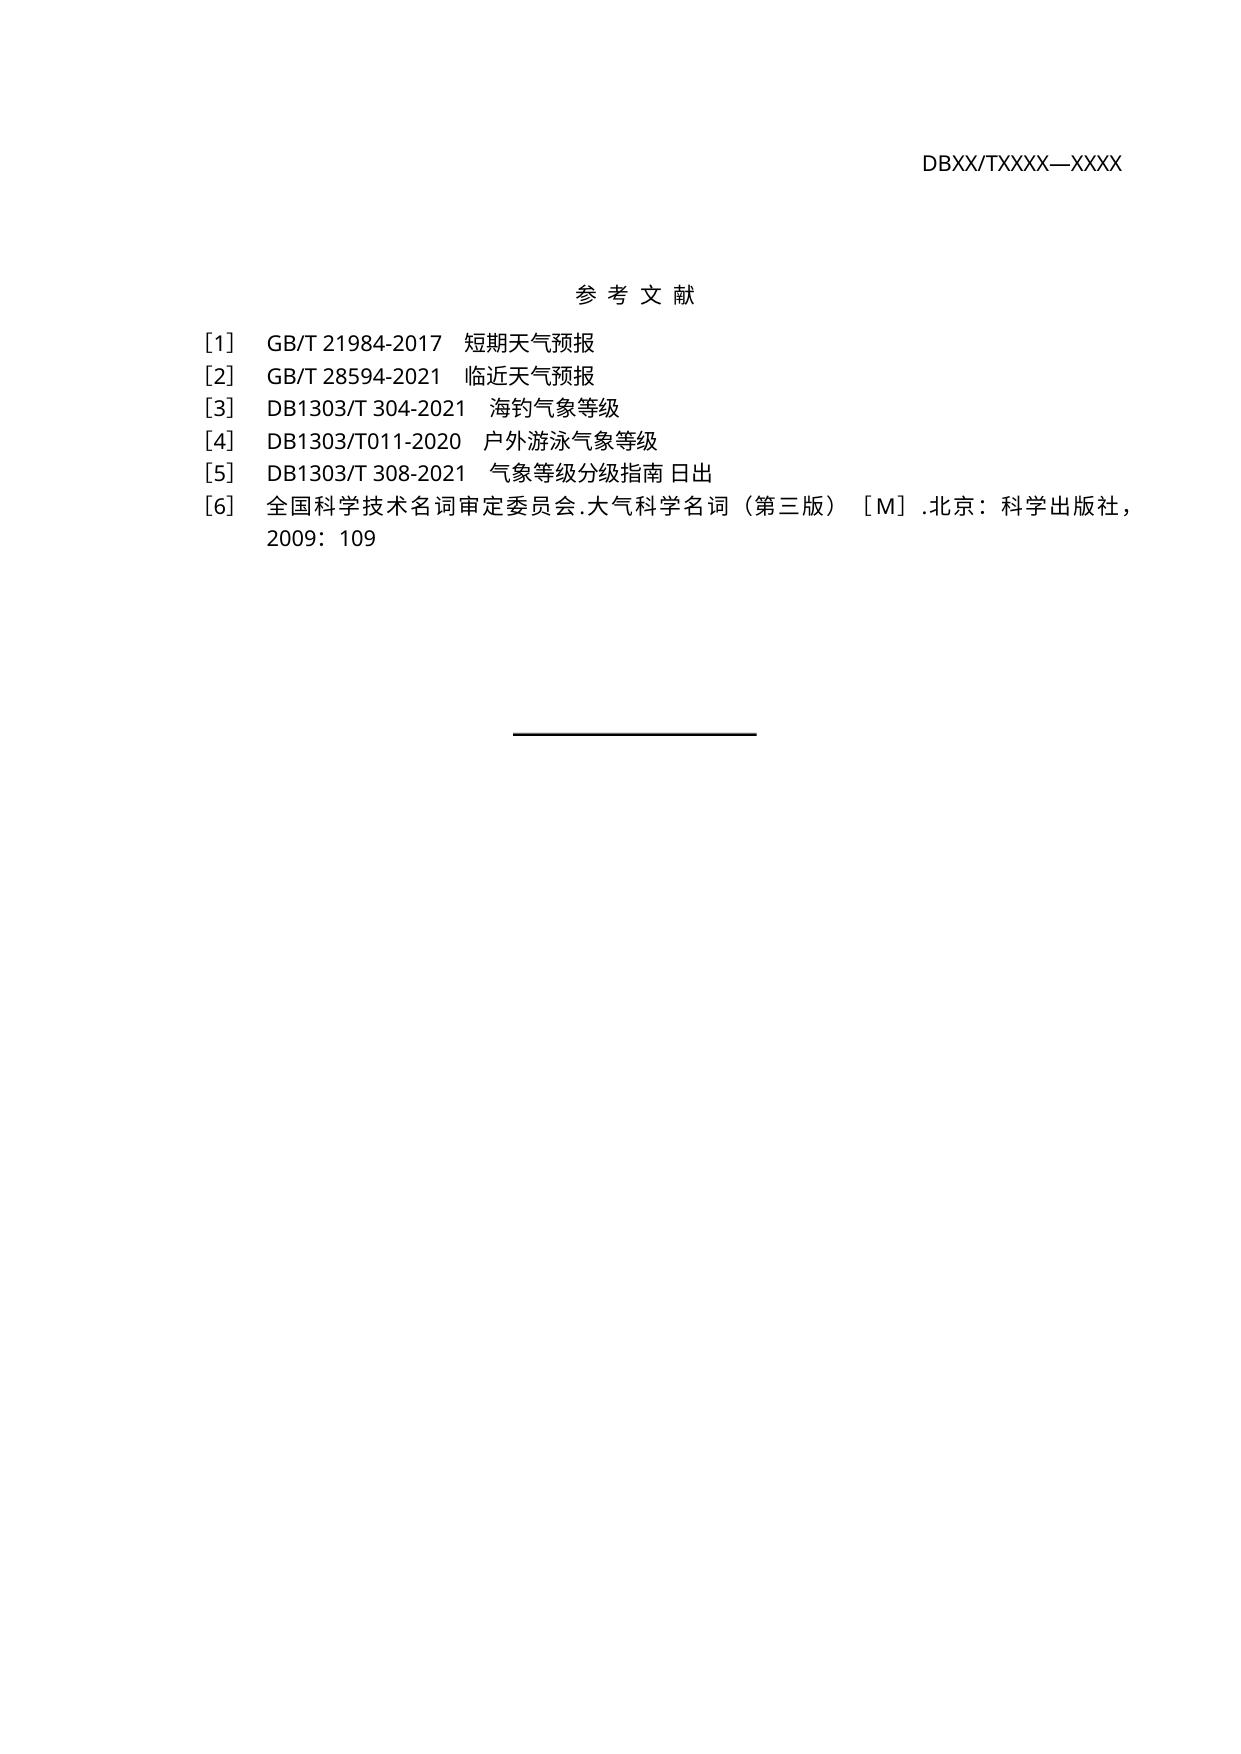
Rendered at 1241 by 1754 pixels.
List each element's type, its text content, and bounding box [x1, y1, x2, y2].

text 参考文献 [148, 277, 1122, 310]
list DB1303/T 308-2021 气象等级分级指南 日出 [191, 456, 1122, 488]
list DB1303/T011-2020 户外游泳气象等级 [191, 423, 1122, 456]
picture [513, 683, 757, 736]
list GB/T 28594-2021 临近天气预报 [191, 358, 1122, 391]
list GB/T 21984-2017 短期天气预报 [191, 326, 1122, 358]
list 全国科学技术名词审定委员会.大气科学名词（第三版）［M］.北京：科学出版社，2009：109 [191, 488, 1122, 553]
list DB1303/T 304-2021 海钓气象等级 [191, 391, 1122, 423]
